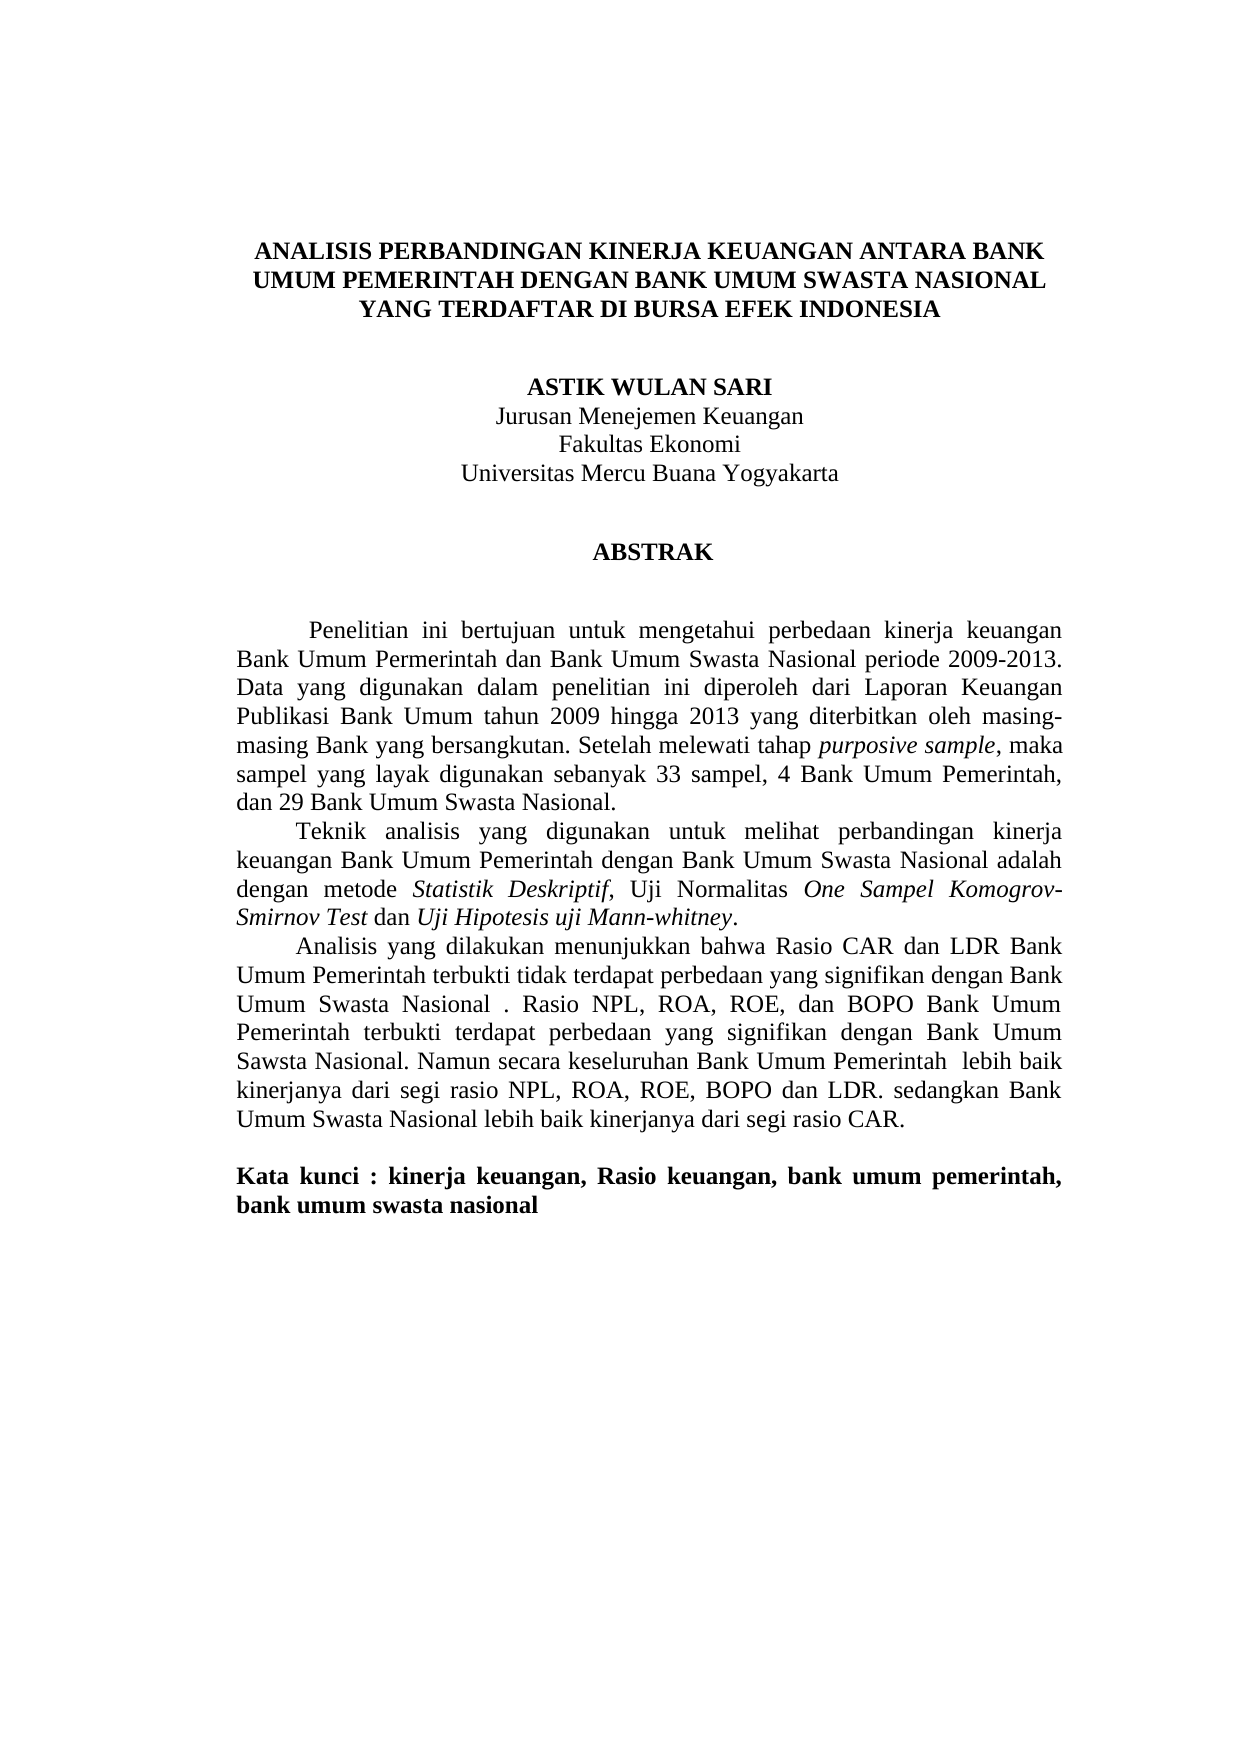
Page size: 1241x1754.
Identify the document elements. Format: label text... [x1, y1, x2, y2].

text ASTIK WULAN SARI [236, 372, 1063, 401]
text ANALISIS PERBANDINGAN KINERJA KEUANGAN ANTARA BANK UMUM PEMERINTAH DENGAN BANK UMUM SWASTA NASIONAL YANG TERDAFTAR DI BURSA EFEK INDONESIA [236, 236, 1063, 322]
text ABSTRAK [236, 537, 1063, 565]
text Teknik analisis yang digunakan untuk melihat perbandingan kinerja keuangan Bank Umum Pemerintah dengan Bank Umum Swasta Nasional adalah dengan metode Statistik Deskriptif, Uji Normalitas One Sampel Komogrov-Smirnov Test dan Uji Hipotesis uji Mann-whitney. [236, 816, 1063, 931]
text Analisis yang dilakukan menunjukkan bahwa Rasio CAR dan LDR Bank Umum Pemerintah terbukti tidak terdapat perbedaan yang signifikan dengan Bank Umum Swasta Nasional . Rasio NPL, ROA, ROE, dan BOPO Bank Umum Pemerintah terbukti terdapat perbedaan yang signifikan dengan Bank Umum Sawsta Nasional. Namun secara keseluruhan Bank Umum Pemerintah lebih baik kinerjanya dari segi rasio NPL, ROA, ROE, BOPO dan LDR. sedangkan Bank Umum Swasta Nasional lebih baik kinerjanya dari segi rasio CAR. [236, 931, 1063, 1132]
text Penelitian ini bertujuan untuk mengetahui perbedaan kinerja keuangan Bank Umum Permerintah dan Bank Umum Swasta Nasional periode 2009-2013. Data yang digunakan dalam penelitian ini diperoleh dari Laporan Keuangan Publikasi Bank Umum tahun 2009 hingga 2013 yang diterbitkan oleh masing-masing Bank yang bersangkutan. Setelah melewati tahap purposive sample, maka sampel yang layak digunakan sebanyak 33 sampel, 4 Bank Umum Pemerintah, dan 29 Bank Umum Swasta Nasional. [236, 615, 1063, 816]
text Universitas Mercu Buana Yogyakarta [236, 458, 1063, 487]
text Kata kunci : kinerja keuangan, Rasio keuangan, bank umum pemerintah, bank umum swasta nasional [236, 1161, 1063, 1219]
text Fakultas Ekonomi [236, 429, 1063, 458]
text Jurusan Menejemen Keuangan [236, 401, 1063, 429]
